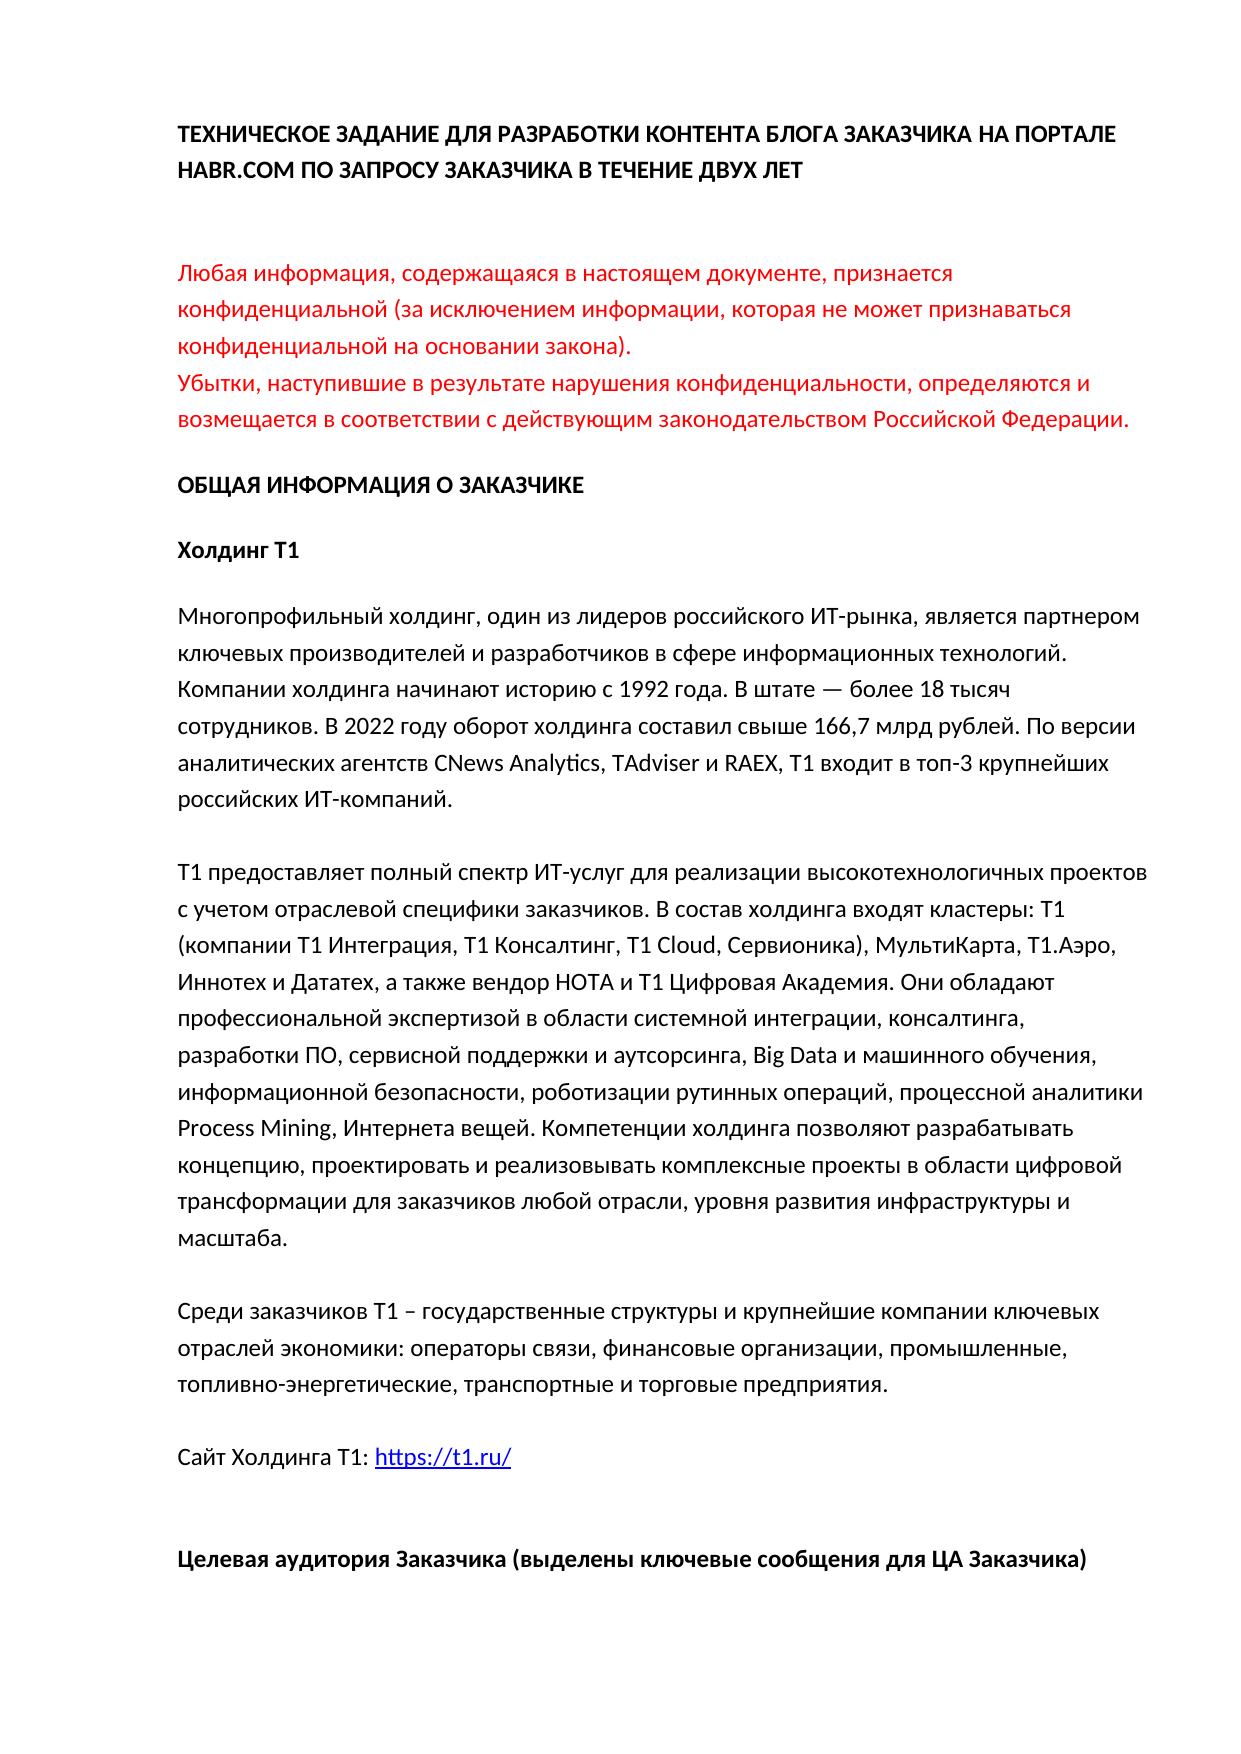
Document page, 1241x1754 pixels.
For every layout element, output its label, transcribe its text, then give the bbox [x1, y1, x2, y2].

text Многопрофильный холдинг, один из лидеров российского ИТ-рынка, является партнером ключевых производителей и разработчиков в сфере информационных технологий. Компании холдинга начинают историю с 1992 года. В штате — более 18 тысяч сотрудников. В 2022 году оборот холдинга составил свыше 166,7 млрд рублей. По версии аналитических агентств CNews Analytics, TAdviser и RAEX, Т1 входит в топ-3 крупнейших российских ИТ-компаний. [177, 600, 1152, 814]
text Целевая аудитория Заказчика (выделены ключевые сообщения для ЦА Заказчика) [177, 1544, 1152, 1574]
text Т1 предоставляет полный спектр ИТ-услуг для реализации высокотехнологичных проектов с учетом отраслевой специфики заказчиков. В состав холдинга входят кластеры: Т1 (компании Т1 Интеграция, Т1 Консалтинг, Т1 Cloud, Сервионика), МультиКарта, Т1.Аэро, Иннотех и Дататех, а также вендор НОТА и Т1 Цифровая Академия. Они обладают профессиональной экспертизой в области системной интеграции, консалтинга, разработки ПО, сервисной поддержки и аутсорсинга, Big Data и машинного обучения, информационной безопасности, роботизации рутинных операций, процессной аналитики Process Mining, Интернета вещей. Компетенции холдинга позволяют разрабатывать концепцию, проектировать и реализовывать комплексные проекты в области цифровой трансформации для заказчиков любой отрасли, уровня развития инфраструктуры и масштаба. [177, 856, 1152, 1252]
text Среди заказчиков Т1 – государственные структуры и крупнейшие компании ключевых отраслей экономики: операторы связи, финансовые организации, промышленные, топливно-энергетические, транспортные и торговые предприятия. [177, 1295, 1152, 1399]
text ТЕХНИЧЕСКОЕ ЗАДАНИЕ ДЛЯ РАЗРАБОТКИ КОНТЕНТА БЛОГА ЗАКАЗЧИКА НА ПОРТАЛЕ HABR.COM ПО ЗАПРОСУ ЗАКАЗЧИКА В ТЕЧЕНИЕ ДВУХ ЛЕТ [177, 118, 1152, 185]
text Холдинг Т1 [177, 535, 1152, 565]
text ОБЩАЯ ИНФОРМАЦИЯ О ЗАКАЗЧИКЕ [177, 469, 1152, 499]
text Сайт Холдинга Т1: https://t1.ru/ [177, 1441, 1152, 1472]
text Любая информация, содержащаяся в настоящем документе, признается конфиденциальной (за исключением информации, которая не может признаваться конфиденциальной на основании закона). Убытки, наступившие в результате нарушения конфиденциальности, определяются и возмещается в соответствии с действующим законодательством Российской Федерации. [177, 220, 1152, 434]
